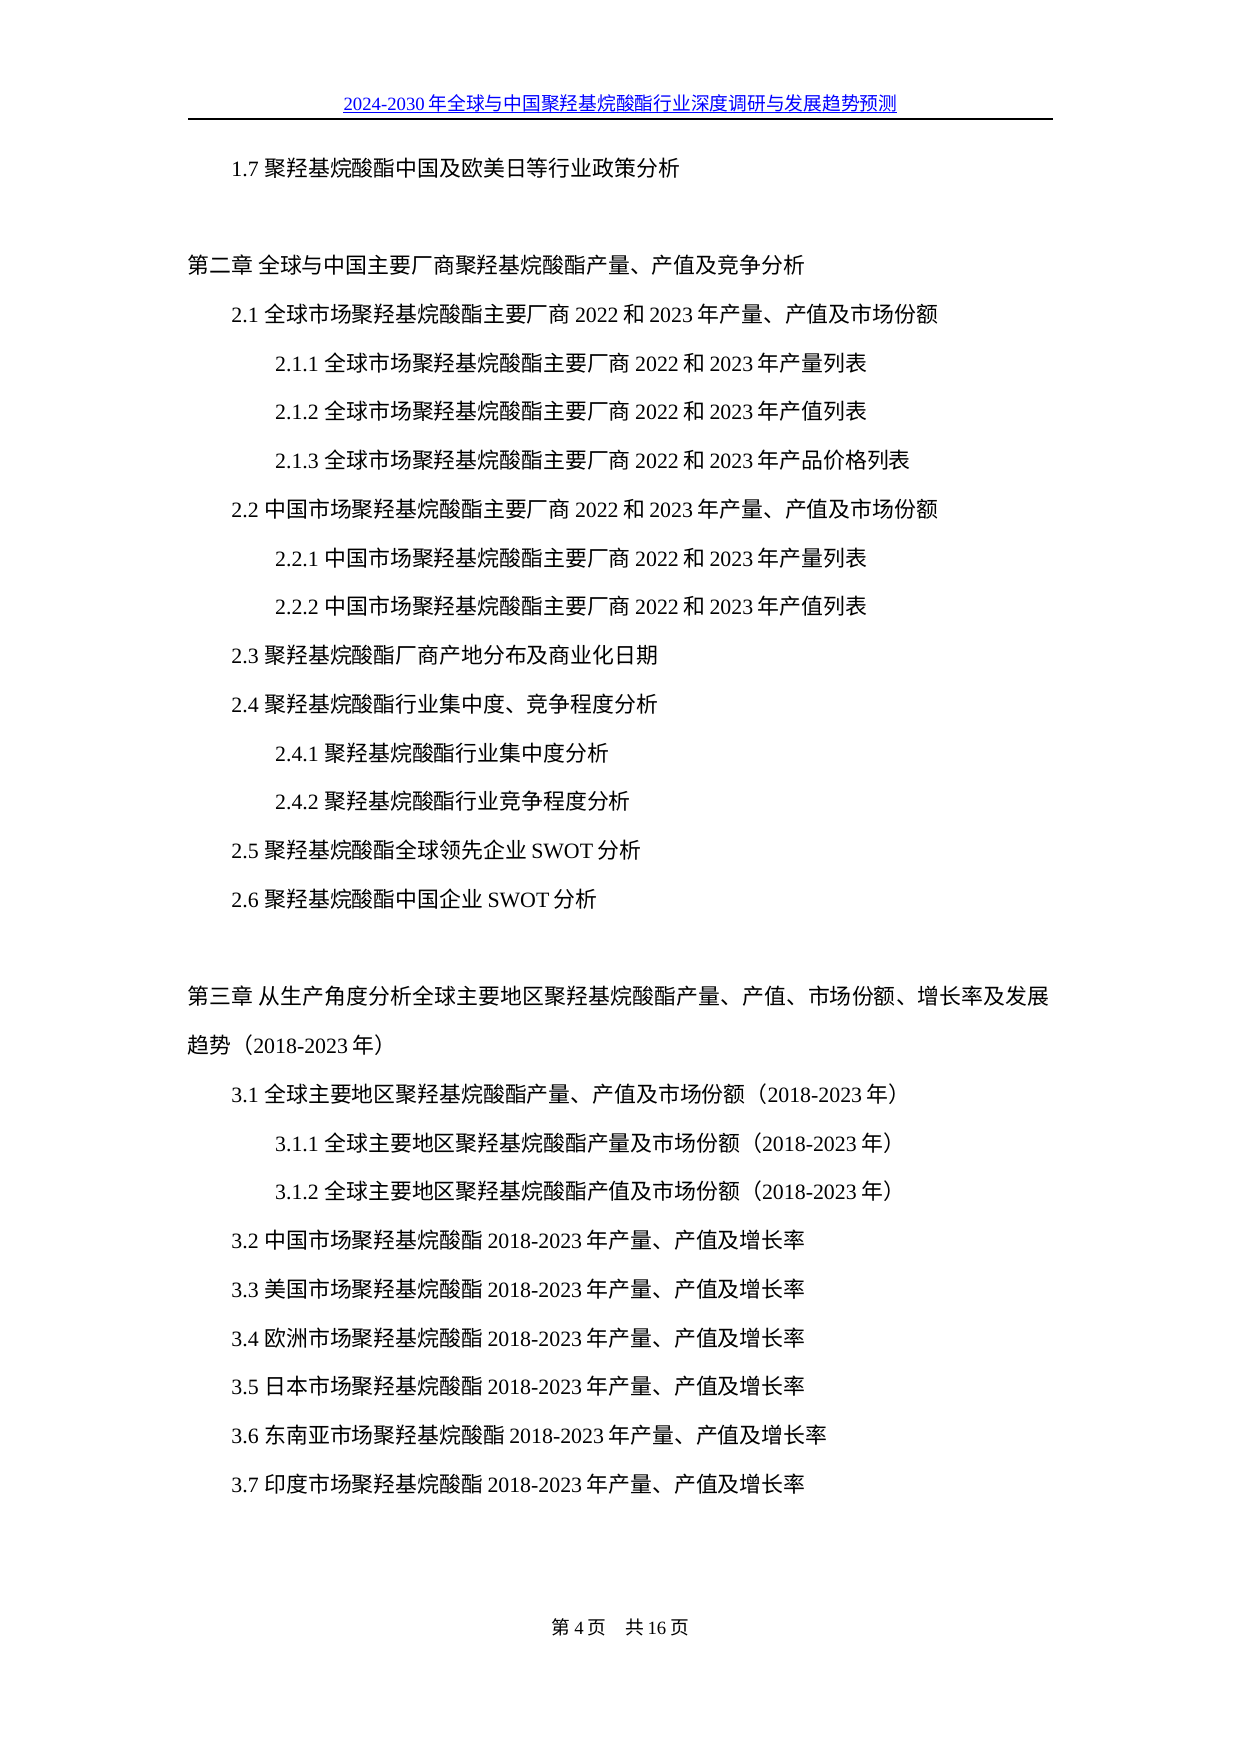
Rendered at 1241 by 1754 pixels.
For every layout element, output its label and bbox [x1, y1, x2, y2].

text [187, 150, 1053, 1499]
